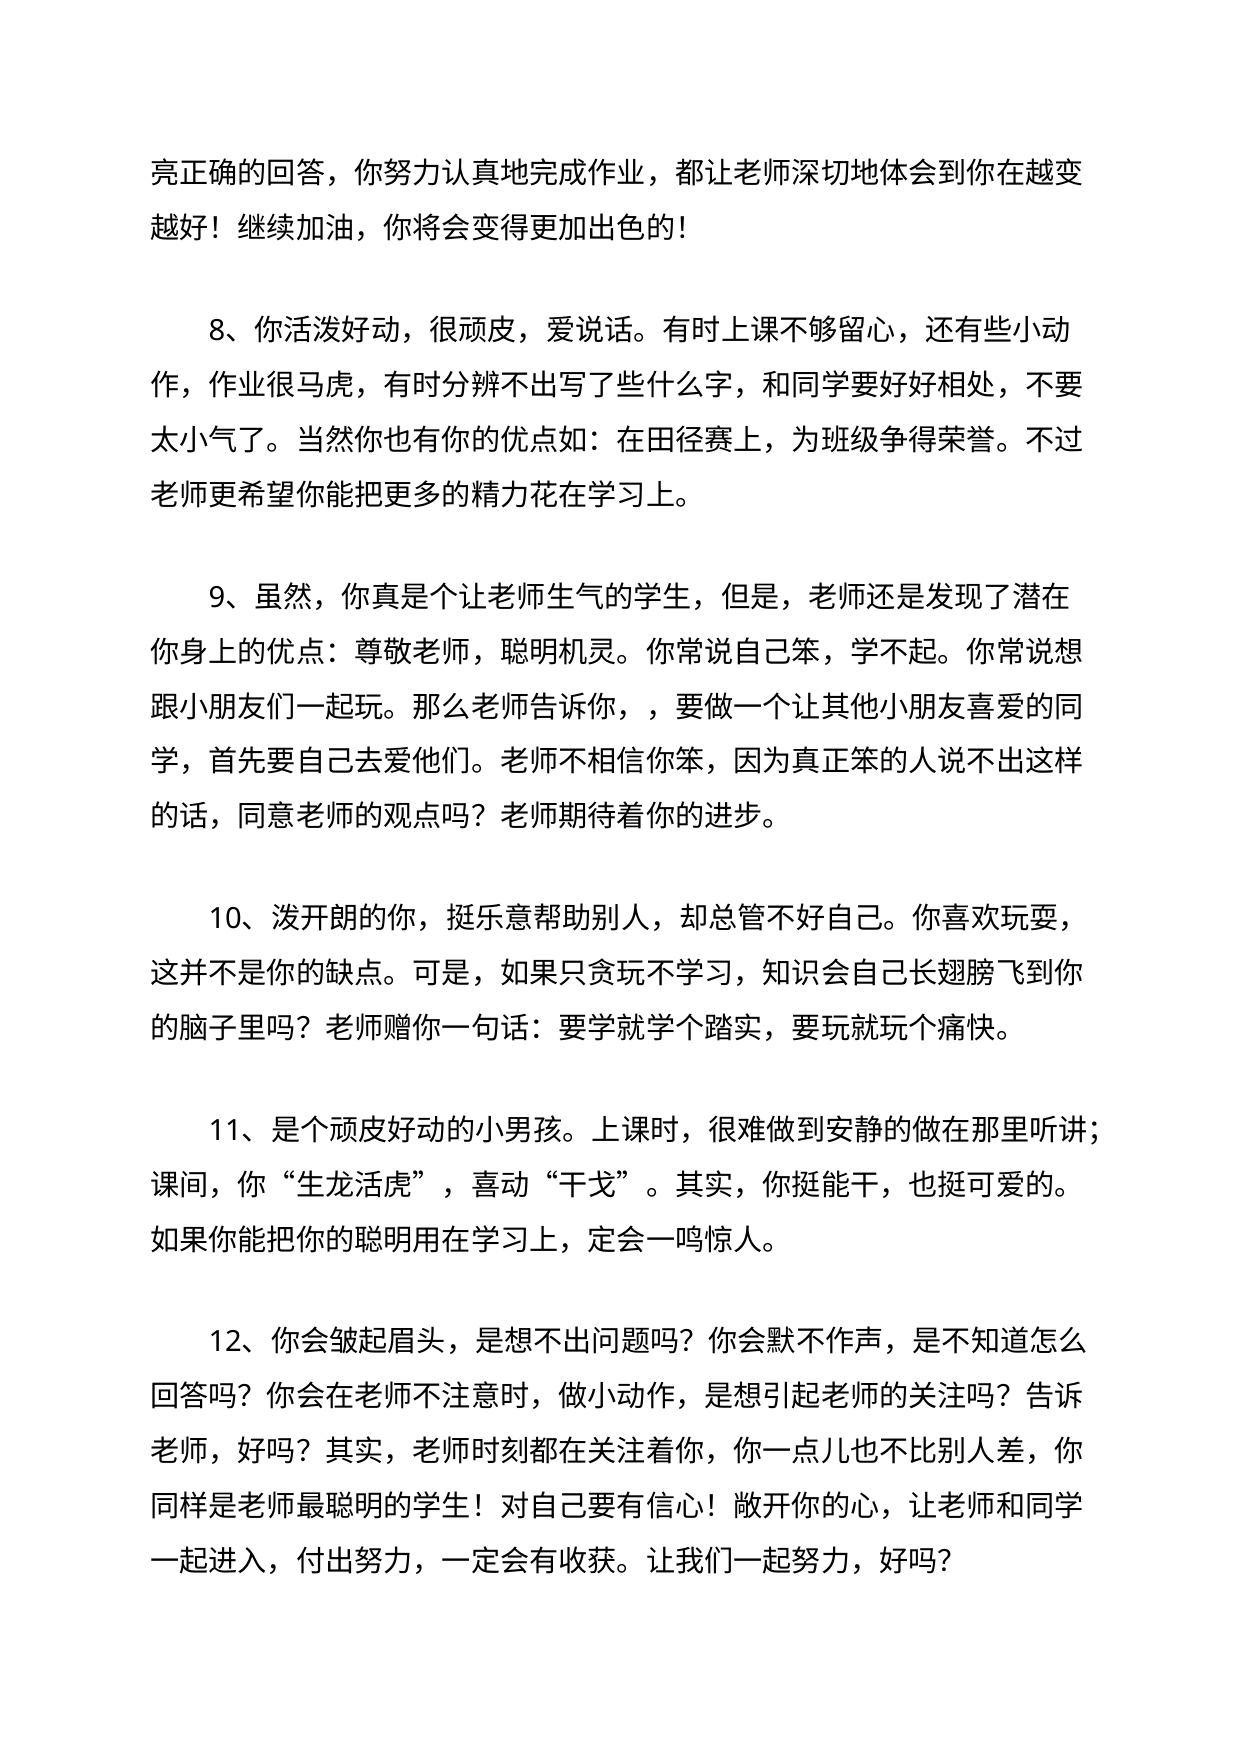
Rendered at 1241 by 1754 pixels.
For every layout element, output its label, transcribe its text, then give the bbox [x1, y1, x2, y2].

text 9、虽然，你真是个让老师生气的学生，但是，老师还是发现了潜在你身上的优点：尊敬老师，聪明机灵。你常说自己笨，学不起。你常说想跟小朋友们一起玩。那么老师告诉你，，要做一个让其他小朋友喜爱的同学，首先要自己去爱他们。老师不相信你笨，因为真正笨的人说不出这样的话，同意老师的观点吗？老师期待着你的进步。 [150, 573, 1090, 835]
text 8、你活泼好动，很顽皮，爱说话。有时上课不够留心，还有些小动作，作业很马虎，有时分辨不出写了些什么字，和同学要好好相处，不要太小气了。当然你也有你的优点如：在田径赛上，为班级争得荣誉。不过老师更希望你能把更多的精力花在学习上。 [150, 307, 1090, 514]
text 11、是个顽皮好动的小男孩。上课时，很难做到安静的做在那里听讲；课间，你“生龙活虎”，喜动“干戈”。其实，你挺能干，也挺可爱的。如果你能把你的聪明用在学习上，定会一鸣惊人。 [150, 1106, 1090, 1258]
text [150, 150, 1090, 247]
text 10、泼开朗的你，挺乐意帮助别人，却总管不好自己。你喜欢玩耍，这并不是你的缺点。可是，如果只贪玩不学习，知识会自己长翅膀飞到你的脑子里吗？老师赠你一句话：要学就学个踏实，要玩就玩个痛快。 [150, 895, 1090, 1047]
text 12、你会皱起眉头，是想不出问题吗？你会默不作声，是不知道怎么回答吗？你会在老师不注意时，做小动作，是想引起老师的关注吗？告诉老师，好吗？其实，老师时刻都在关注着你，你一点儿也不比别人差，你同样是老师最聪明的学生！对自己要有信心！敞开你的心，让老师和同学一起进入，付出努力，一定会有收获。让我们一起努力，好吗？ [150, 1318, 1090, 1580]
